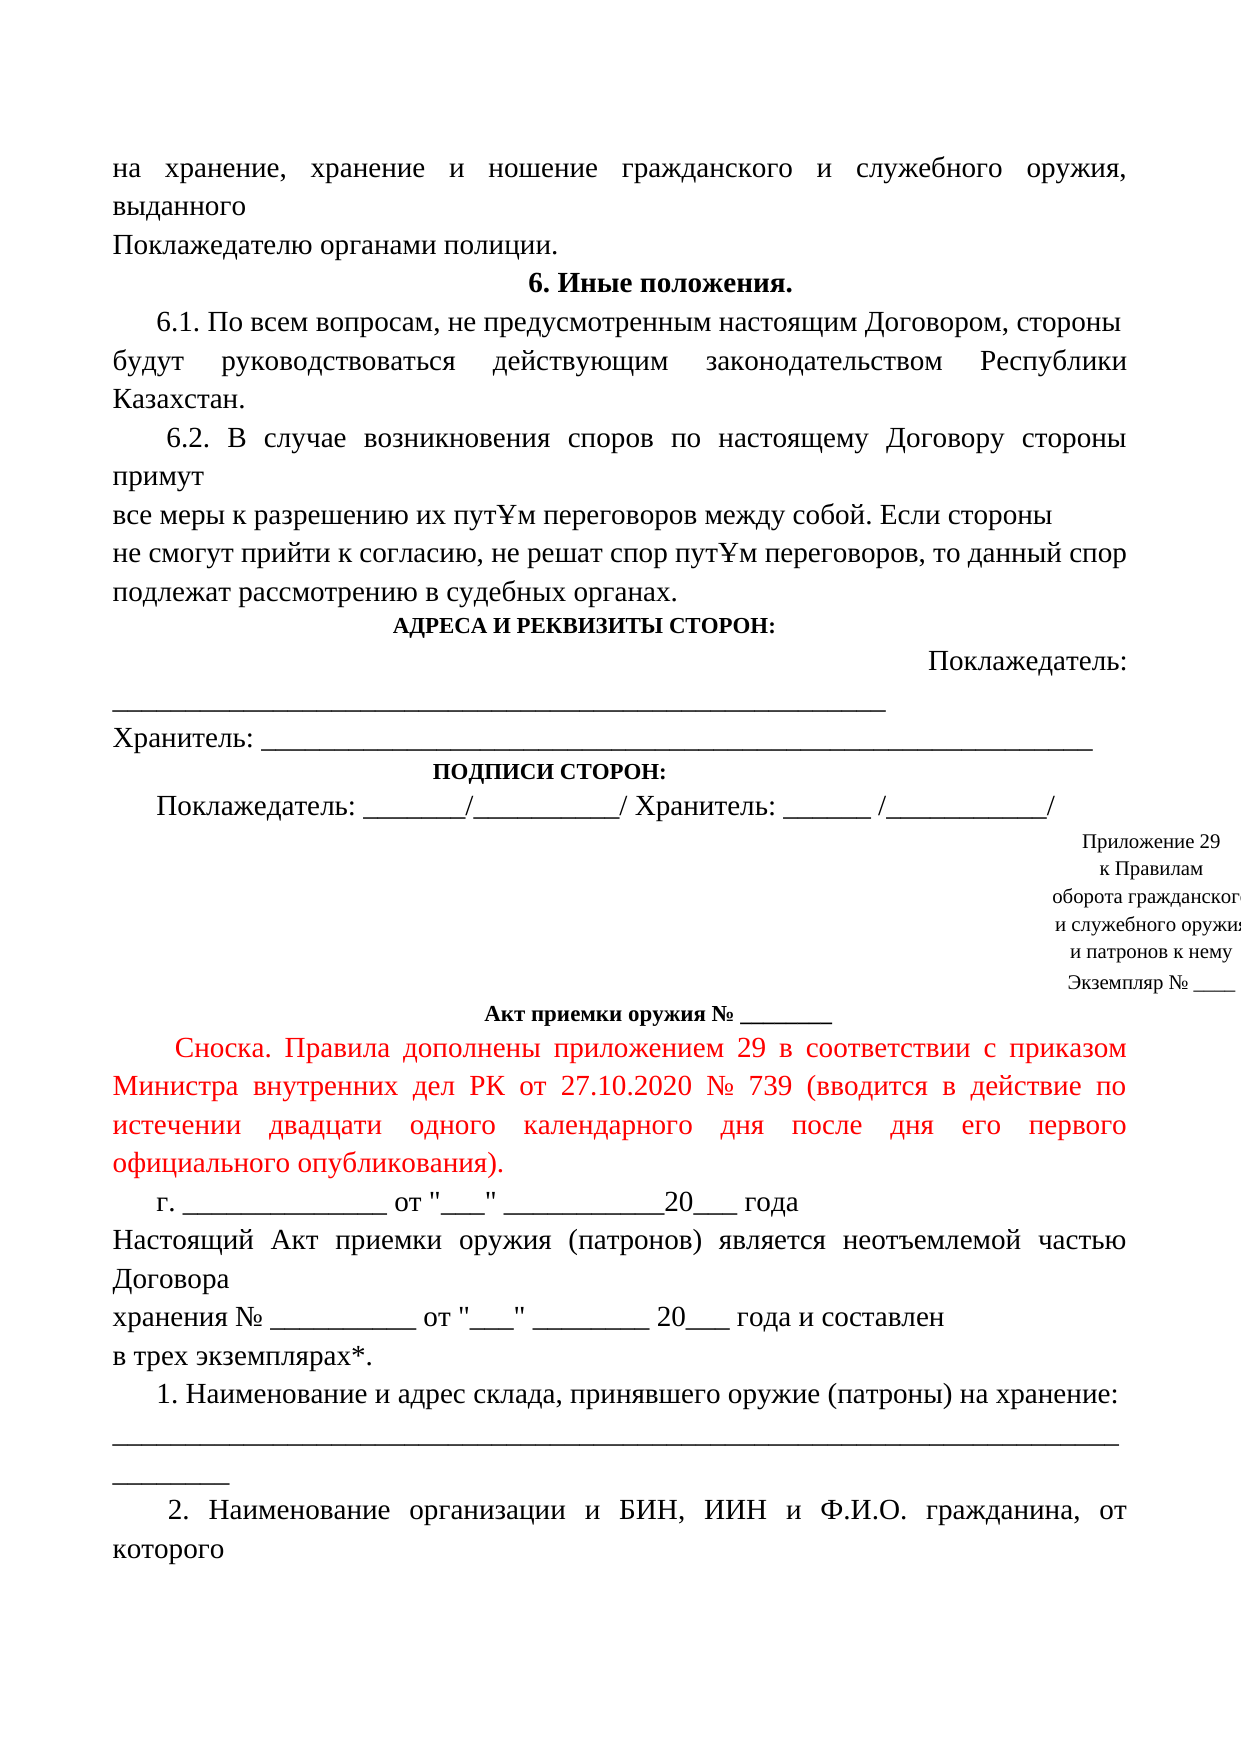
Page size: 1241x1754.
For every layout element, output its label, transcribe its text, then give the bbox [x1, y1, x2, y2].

text 6.1. По всем вопросам, не предусмотренным настоящим Договором, стороны [112, 304, 1128, 338]
text на хранение, хранение и ношение гражданского и служебного оружия, выданного [112, 150, 1128, 222]
text _____________________________________________________________________________ [112, 1415, 1128, 1487]
text Поклажедателю органами полиции. [112, 227, 1128, 261]
text Сноска. Правила дополнены приложением 29 в соответствии с приказом Министра внутренних дел РК от 27.10.2020 № 739 (вводится в действие по истечении двадцати одного календарного дня после дня его первого официального опубликования). [112, 1030, 1128, 1179]
text Хранитель: _________________________________________________________ [112, 720, 1128, 753]
text хранения № __________ от "___" ________ 20___ года и составлен [112, 1299, 1128, 1333]
text 1. Наименование и адрес склада, принявшего оружие (патроны) на хранение: [112, 1377, 1128, 1410]
text не смогут прийти к согласию, не решат спор путҰм переговоров, то данный спор [112, 535, 1128, 569]
text г. ______________ от "___" ___________20___ года [112, 1184, 1128, 1217]
text подлежат рассмотрению в судебных органах. [112, 574, 1128, 607]
text Поклажедатель: _____________________________________________________ [112, 643, 1128, 715]
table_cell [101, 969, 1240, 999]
text 2. Наименование организации и БИН, ИИН и Ф.И.О. гражданина, от которого [112, 1492, 1128, 1564]
text АДРЕСА И РЕКВИЗИТЫ СТОРОН: [112, 612, 1128, 639]
text будут руководствоваться действующим законодательством Республики Казахстан. [112, 343, 1128, 415]
text все меры к разрешению их путҰм переговоров между собой. Если стороны [112, 497, 1128, 530]
text 6.2. В случае возникновения споров по настоящему Договору стороны примут [112, 420, 1128, 492]
text Акт приемки оружия № ________ [112, 999, 1128, 1026]
text Поклажедатель: _______/__________/ Хранитель: ______ /___________/ [112, 788, 1128, 822]
text ПОДПИСИ СТОРОН: [112, 758, 1128, 785]
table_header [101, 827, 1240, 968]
text 6. Иные положения. [112, 266, 1128, 299]
text Настоящий Акт приемки оружия (патронов) является неотъемлемой частью Договора [112, 1222, 1128, 1294]
text в трех экземплярах*. [112, 1338, 1128, 1372]
